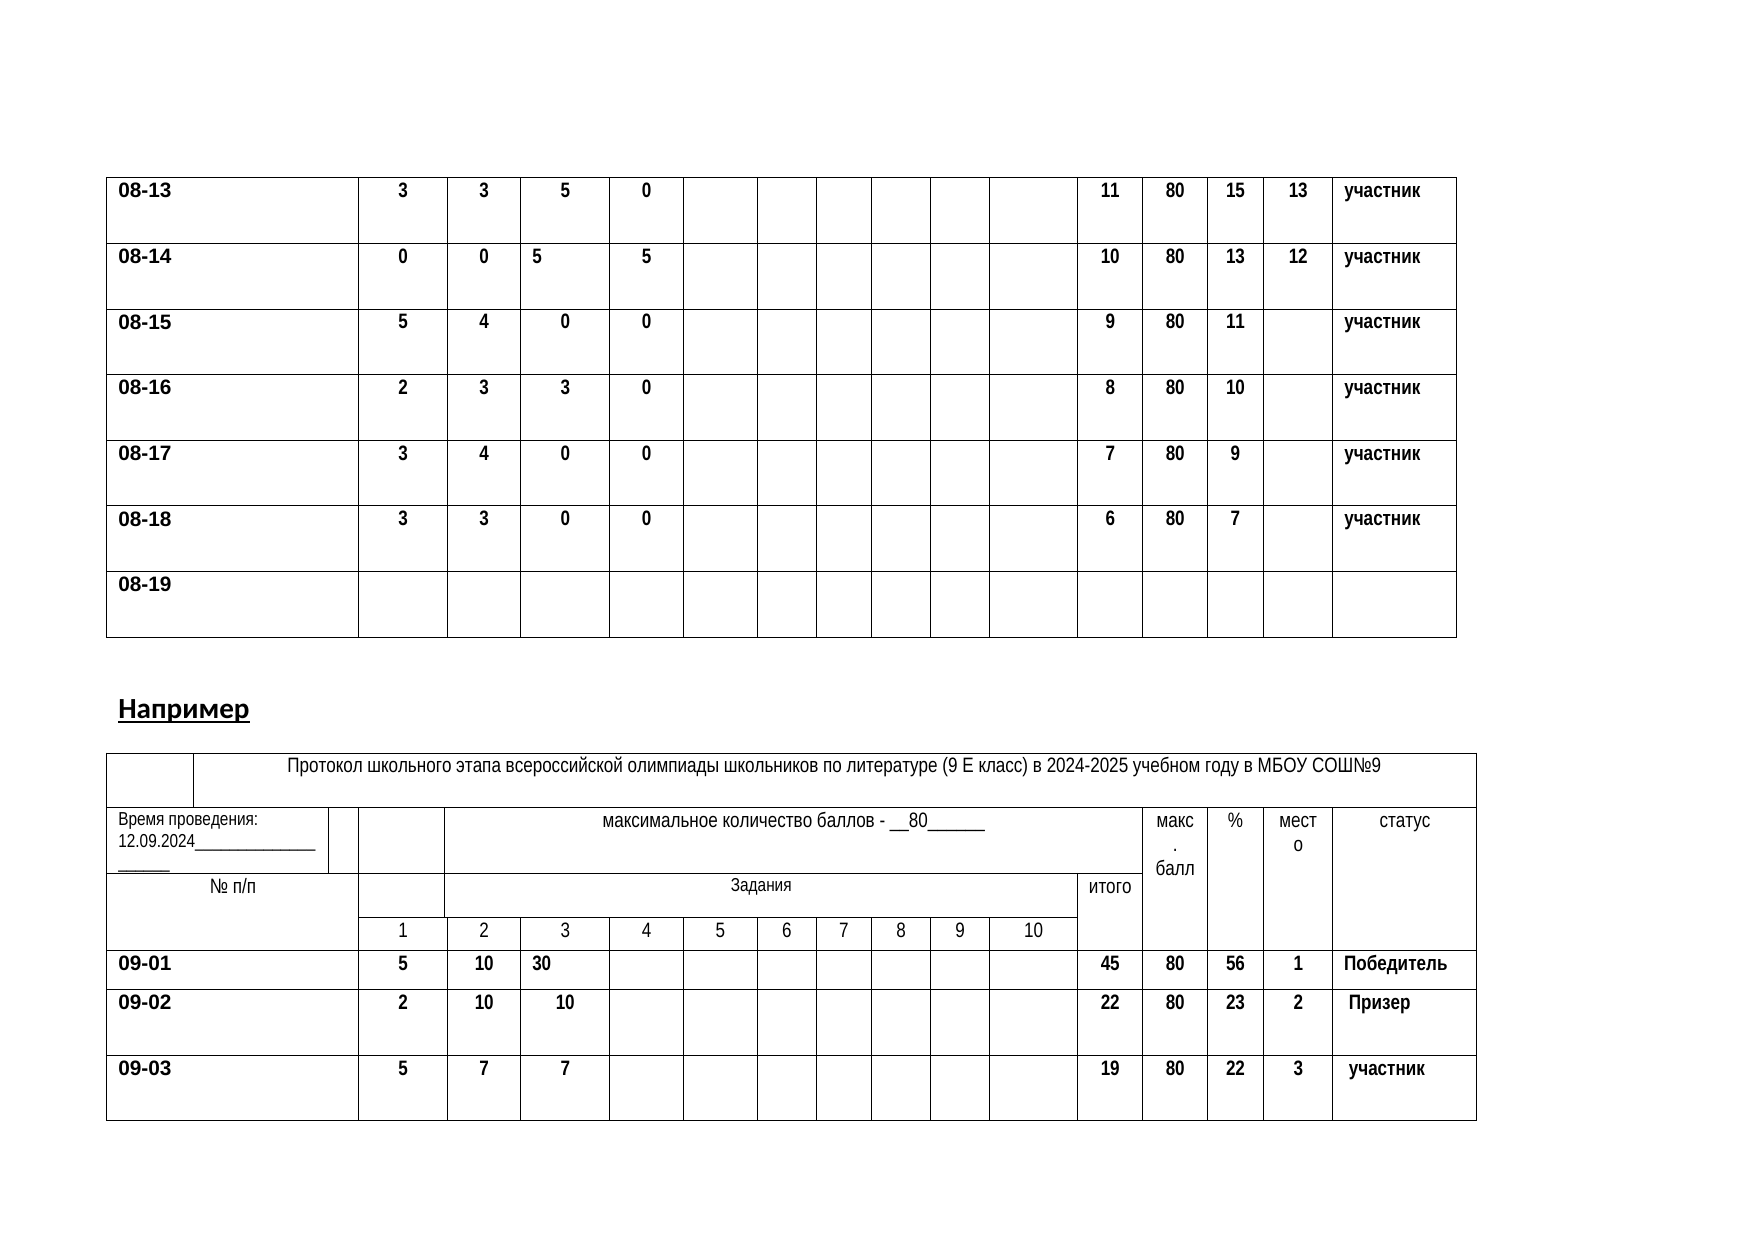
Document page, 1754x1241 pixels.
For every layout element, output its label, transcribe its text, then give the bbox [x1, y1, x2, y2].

table_cell участник [1333, 244, 1456, 308]
table_cell 80 [1143, 990, 1207, 1054]
table_cell [758, 178, 816, 243]
table_cell [758, 506, 816, 571]
table_cell [990, 375, 1077, 440]
table_cell 0 [448, 244, 520, 308]
table_cell [817, 441, 871, 505]
table_cell Призер [1333, 990, 1476, 1054]
table_cell 13 [1208, 244, 1263, 308]
table_cell [758, 244, 816, 308]
table_cell 5 [521, 244, 609, 308]
table_cell [684, 1056, 757, 1120]
table_cell [990, 178, 1077, 243]
table_cell [990, 951, 1077, 989]
table_cell 7 [1208, 506, 1263, 571]
table_cell 08-15 [107, 310, 358, 374]
table_cell [817, 244, 871, 308]
table_cell [758, 951, 816, 989]
table_cell [931, 1056, 989, 1120]
table_cell 3 [448, 506, 520, 571]
table_cell 0 [610, 441, 683, 505]
table_cell [817, 1056, 871, 1120]
table_cell 3 [359, 441, 447, 505]
table_cell 12 [1264, 244, 1332, 308]
table_cell [872, 375, 930, 440]
table_cell 11 [1208, 310, 1263, 374]
table_cell 09-03 [107, 1056, 358, 1120]
table_cell 0 [610, 375, 683, 440]
table_cell [1264, 310, 1332, 374]
table_cell 80 [1143, 310, 1207, 374]
table_cell 8 [1078, 375, 1142, 440]
table_cell [1264, 441, 1332, 505]
table_cell [1078, 572, 1142, 637]
table_cell [817, 572, 871, 637]
table_cell 9 [931, 918, 989, 950]
table_cell 3 [448, 375, 520, 440]
table_cell [817, 990, 871, 1054]
table_cell [758, 310, 816, 374]
table_cell 10 [448, 951, 520, 989]
table_cell участник [1333, 178, 1456, 243]
table_cell [872, 178, 930, 243]
table_cell 08-18 [107, 506, 358, 571]
table_cell 22 [1078, 990, 1142, 1054]
table_cell [931, 375, 989, 440]
table_cell [872, 572, 930, 637]
table_cell 23 [1208, 990, 1263, 1054]
table_cell [990, 990, 1077, 1054]
table_cell [931, 990, 989, 1054]
table_cell 3 [359, 178, 447, 243]
table_cell [872, 310, 930, 374]
table_cell [931, 506, 989, 571]
table_cell 0 [521, 310, 609, 374]
table_cell 09-01 [107, 951, 358, 989]
table_header [107, 754, 193, 807]
table_cell 30 [521, 951, 609, 989]
table_cell [1143, 572, 1207, 637]
table_cell 4 [448, 310, 520, 374]
table_cell [872, 506, 930, 571]
table_cell [872, 441, 930, 505]
table_cell 2 [359, 375, 447, 440]
table_cell место [1264, 808, 1332, 950]
table_cell 11 [1078, 178, 1142, 243]
table_cell [817, 375, 871, 440]
table_cell [684, 375, 757, 440]
table_cell [684, 506, 757, 571]
text Например [118, 691, 1636, 726]
table_cell [817, 506, 871, 571]
table_cell 4 [448, 441, 520, 505]
table_cell [817, 310, 871, 374]
table_cell [990, 244, 1077, 308]
table_cell 80 [1143, 244, 1207, 308]
table_cell [684, 441, 757, 505]
table_cell Задания [445, 874, 1077, 917]
table_cell макс. балл [1143, 808, 1207, 950]
table_cell 5 [359, 1056, 447, 1120]
table_cell [872, 990, 930, 1054]
table_cell [684, 178, 757, 243]
table_cell [1264, 572, 1332, 637]
table_cell [758, 572, 816, 637]
table_cell 0 [610, 506, 683, 571]
table_cell 3 [1264, 1056, 1332, 1120]
table_cell [359, 808, 444, 873]
table_cell [758, 441, 816, 505]
table_cell [931, 951, 989, 989]
table_cell 19 [1078, 1056, 1142, 1120]
table_cell 3 [521, 918, 609, 950]
table_cell [610, 990, 683, 1054]
table_cell 3 [521, 375, 609, 440]
table_cell 0 [610, 178, 683, 243]
table_cell [448, 572, 520, 637]
table_cell 6 [1078, 506, 1142, 571]
table_cell 80 [1143, 951, 1207, 989]
table_cell 80 [1143, 1056, 1207, 1120]
table_cell [817, 178, 871, 243]
table_cell 5 [684, 918, 757, 950]
table_cell 10 [1078, 244, 1142, 308]
table_cell 10 [521, 990, 609, 1054]
table_cell 08-14 [107, 244, 358, 308]
table_cell статус [1333, 808, 1476, 950]
table_cell 08-16 [107, 375, 358, 440]
table_cell участник [1333, 506, 1456, 571]
table_cell [359, 874, 444, 917]
table_cell 9 [1078, 310, 1142, 374]
table_cell [1264, 506, 1332, 571]
table_cell 13 [1264, 178, 1332, 243]
table_cell % [1208, 808, 1263, 950]
table_cell 1 [359, 918, 447, 950]
table_cell 45 [1078, 951, 1142, 989]
table_cell [990, 506, 1077, 571]
table_cell 5 [359, 951, 447, 989]
table_cell 08-17 [107, 441, 358, 505]
table_cell 5 [610, 244, 683, 308]
table_cell [684, 244, 757, 308]
table_cell [990, 310, 1077, 374]
table_cell [329, 808, 358, 873]
table_cell Победитель [1333, 951, 1476, 989]
table_cell [1333, 572, 1456, 637]
table_cell 0 [610, 310, 683, 374]
table_cell 7 [448, 1056, 520, 1120]
table_cell 7 [521, 1056, 609, 1120]
table_cell 3 [448, 178, 520, 243]
table_cell [817, 951, 871, 989]
table_cell 0 [521, 506, 609, 571]
table_cell участник [1333, 310, 1456, 374]
table_cell 10 [448, 990, 520, 1054]
table_cell 9 [1208, 441, 1263, 505]
table_cell [684, 951, 757, 989]
table_cell [931, 244, 989, 308]
table_cell Время проведения: 12.09.2024____________________ [107, 808, 328, 873]
table_cell 15 [1208, 178, 1263, 243]
table_cell 80 [1143, 375, 1207, 440]
table_cell 5 [359, 310, 447, 374]
table_cell 3 [359, 506, 447, 571]
table_cell 1 [1264, 951, 1332, 989]
table_cell итого [1078, 874, 1142, 950]
table_cell [872, 244, 930, 308]
table_cell 22 [1208, 1056, 1263, 1120]
table_cell [758, 990, 816, 1054]
table_header Протокол школьного этапа всероссийской олимпиады школьников по литературе (9 Е класс) в 2024-2025 учебном году в МБОУ СОШ№9 [194, 754, 1476, 807]
table_cell 5 [521, 178, 609, 243]
table_cell 10 [990, 918, 1077, 950]
table_cell 80 [1143, 441, 1207, 505]
table_cell [990, 1056, 1077, 1120]
table_cell 0 [521, 441, 609, 505]
table_cell [684, 990, 757, 1054]
table_cell 80 [1143, 506, 1207, 571]
table_cell 09-02 [107, 990, 358, 1054]
table_cell [1264, 375, 1332, 440]
table_cell [1208, 572, 1263, 637]
table_cell 6 [758, 918, 816, 950]
table_cell [521, 572, 609, 637]
table_cell 0 [359, 244, 447, 308]
table_cell [990, 572, 1077, 637]
table_cell [684, 572, 757, 637]
table_cell [931, 178, 989, 243]
table_cell 2 [1264, 990, 1332, 1054]
table_cell 80 [1143, 178, 1207, 243]
table_cell [610, 1056, 683, 1120]
table_cell участник [1333, 441, 1456, 505]
table_cell [610, 572, 683, 637]
table_cell участник [1333, 1056, 1476, 1120]
table_cell максимальное количество баллов - __80______ [445, 808, 1142, 873]
table_cell [872, 1056, 930, 1120]
table_cell 2 [359, 990, 447, 1054]
table_cell 08-13 [107, 178, 358, 243]
table_cell участник [1333, 375, 1456, 440]
table_cell 08-19 [107, 572, 358, 637]
table_cell [872, 951, 930, 989]
table_cell 2 [448, 918, 520, 950]
table_cell [931, 572, 989, 637]
table_cell [990, 441, 1077, 505]
table_cell 4 [610, 918, 683, 950]
table_cell [758, 1056, 816, 1120]
table_cell [931, 441, 989, 505]
table_cell [931, 310, 989, 374]
table_cell [758, 375, 816, 440]
table_cell [684, 310, 757, 374]
table_cell [359, 572, 447, 637]
table_cell 56 [1208, 951, 1263, 989]
table_cell № п/п [107, 874, 358, 950]
table_cell 8 [872, 918, 930, 950]
table_cell 7 [817, 918, 871, 950]
table_cell 7 [1078, 441, 1142, 505]
table_cell 10 [1208, 375, 1263, 440]
table_cell [610, 951, 683, 989]
